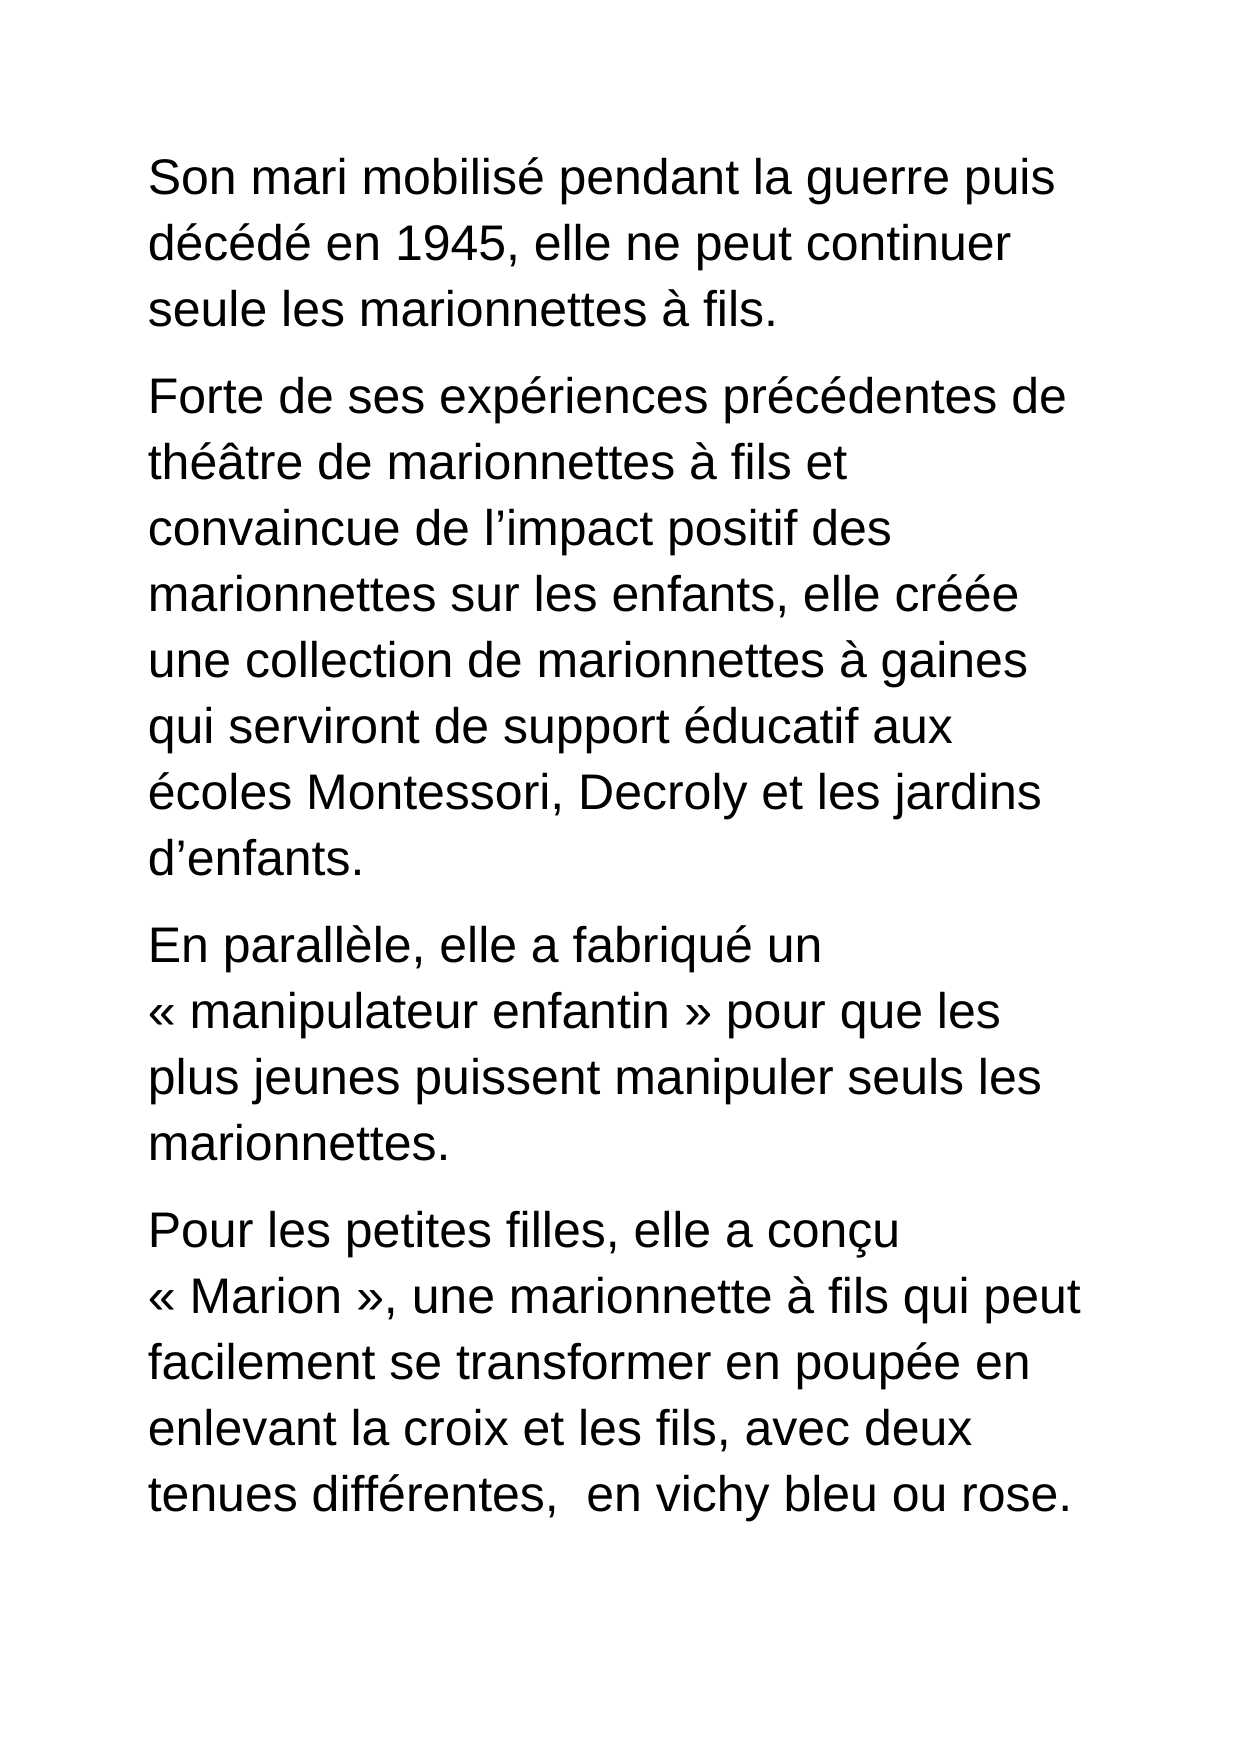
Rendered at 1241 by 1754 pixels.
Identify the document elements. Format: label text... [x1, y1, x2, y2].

text Pour les petites filles, elle a conçu « Marion », une marionnette à fils qui peut facilement se transformer en poupée en enlevant la croix et les fils, avec deux tenues différentes, en vichy bleu ou rose. [148, 1201, 1093, 1522]
text Son mari mobilisé pendant la guerre puis décédé en 1945, elle ne peut continuer seule les marionnettes à fils. [148, 148, 1093, 337]
text En parallèle, elle a fabriqué un « manipulateur enfantin » pour que les plus jeunes puissent manipuler seuls les marionnettes. [148, 916, 1093, 1171]
text Forte de ses expériences précédentes de théâtre de marionnettes à fils et convaincue de l’impact positif des marionnettes sur les enfants, elle créée une collection de marionnettes à gaines qui serviront de support éducatif aux écoles Montessori, Decroly et les jardins d’enfants. [148, 367, 1093, 886]
